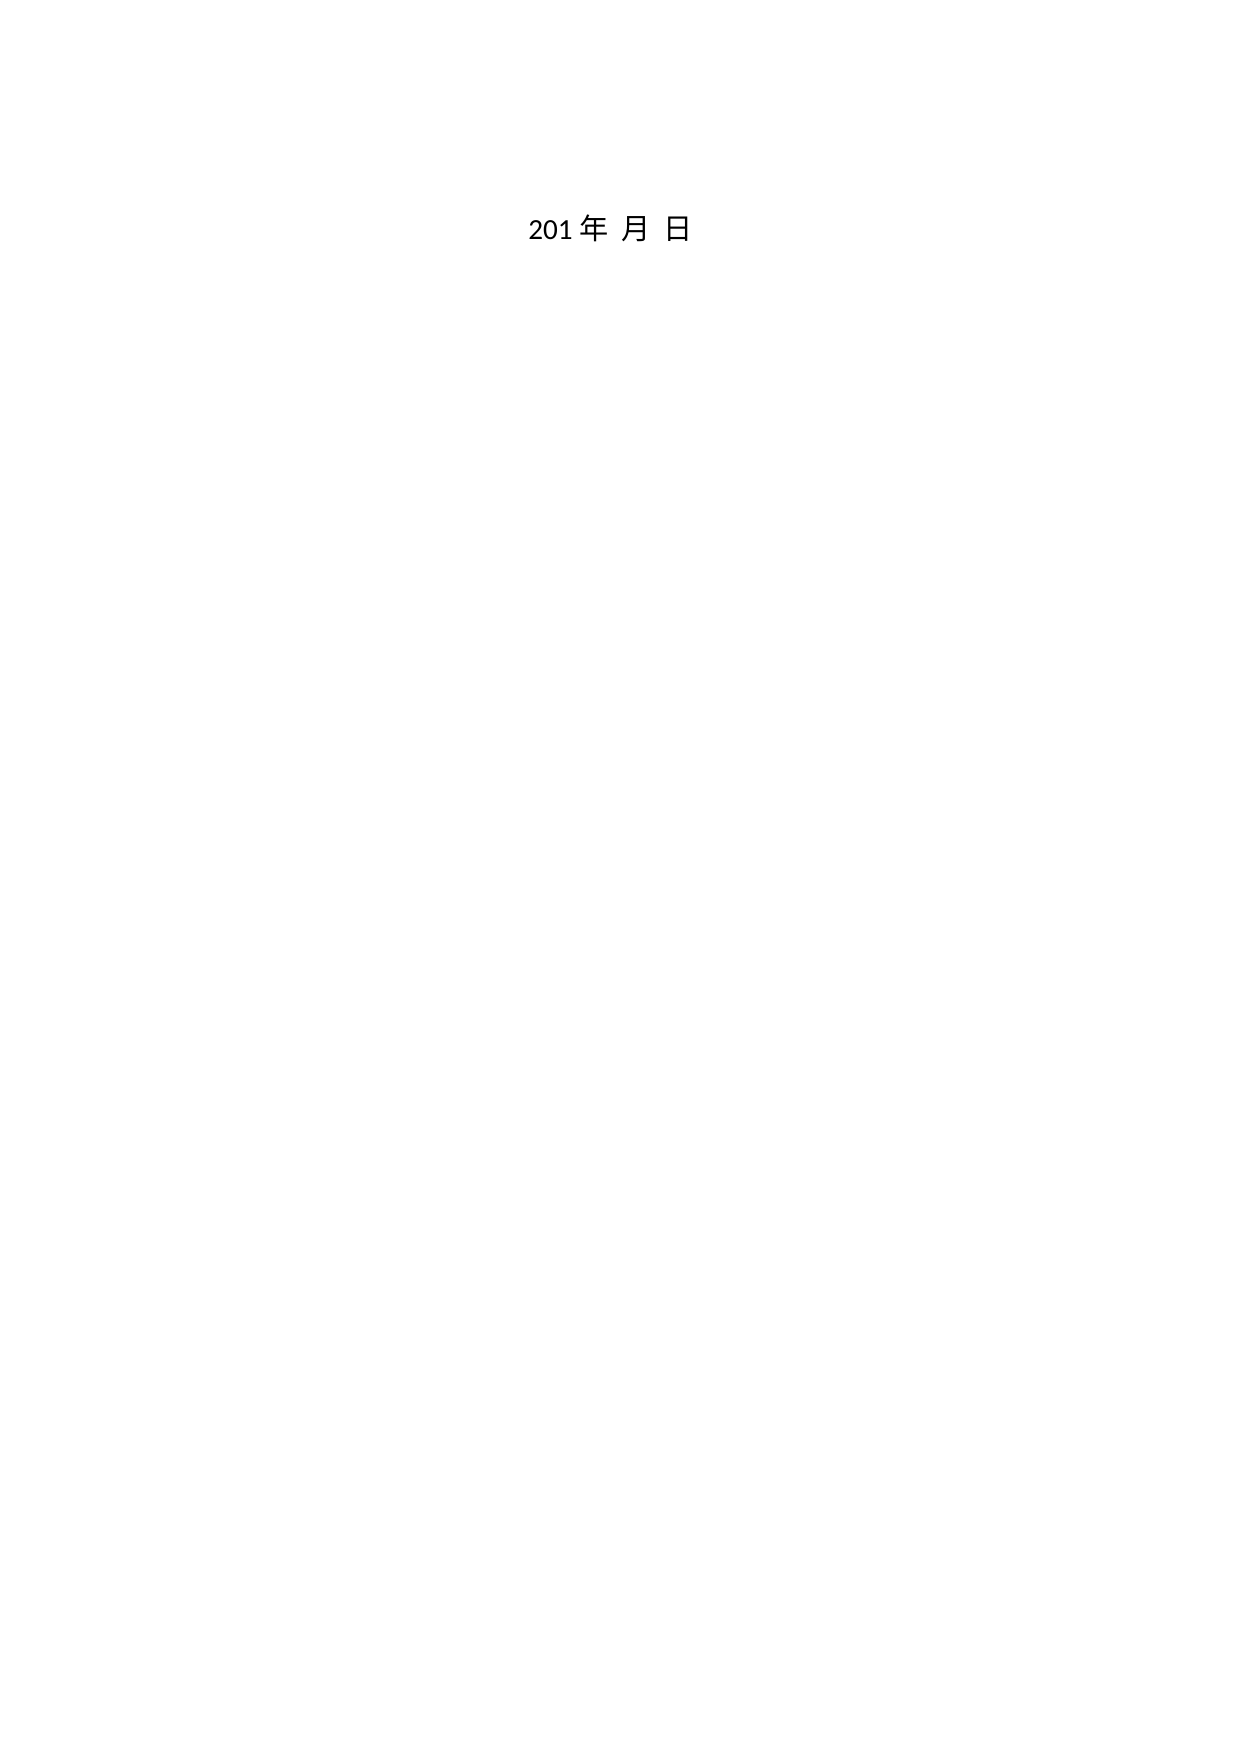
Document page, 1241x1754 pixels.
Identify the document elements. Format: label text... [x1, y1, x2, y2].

text 201 年 月 日 [187, 194, 1053, 259]
